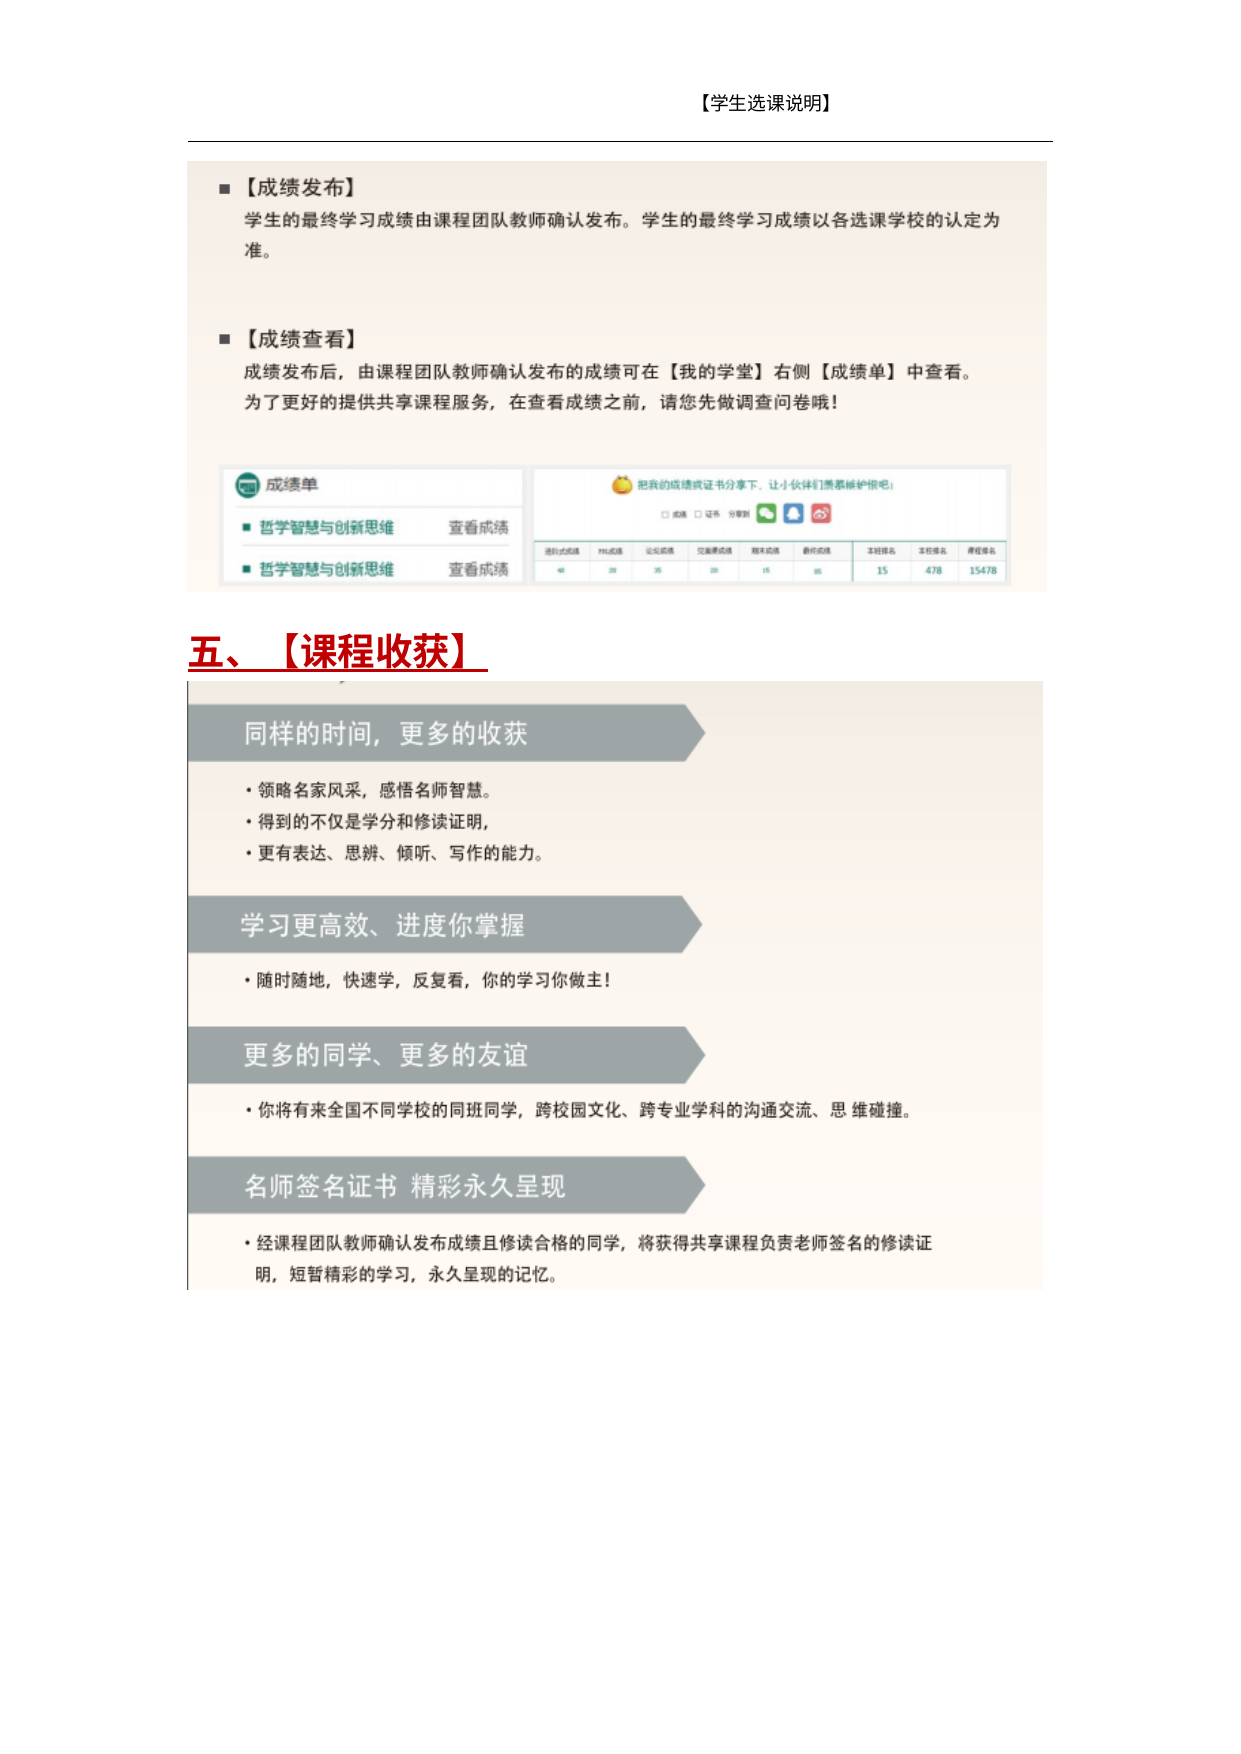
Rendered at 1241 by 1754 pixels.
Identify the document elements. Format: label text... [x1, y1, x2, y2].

picture [187, 681, 1043, 1290]
text 五、【课程收获】 [187, 617, 1053, 682]
picture [187, 161, 1047, 592]
